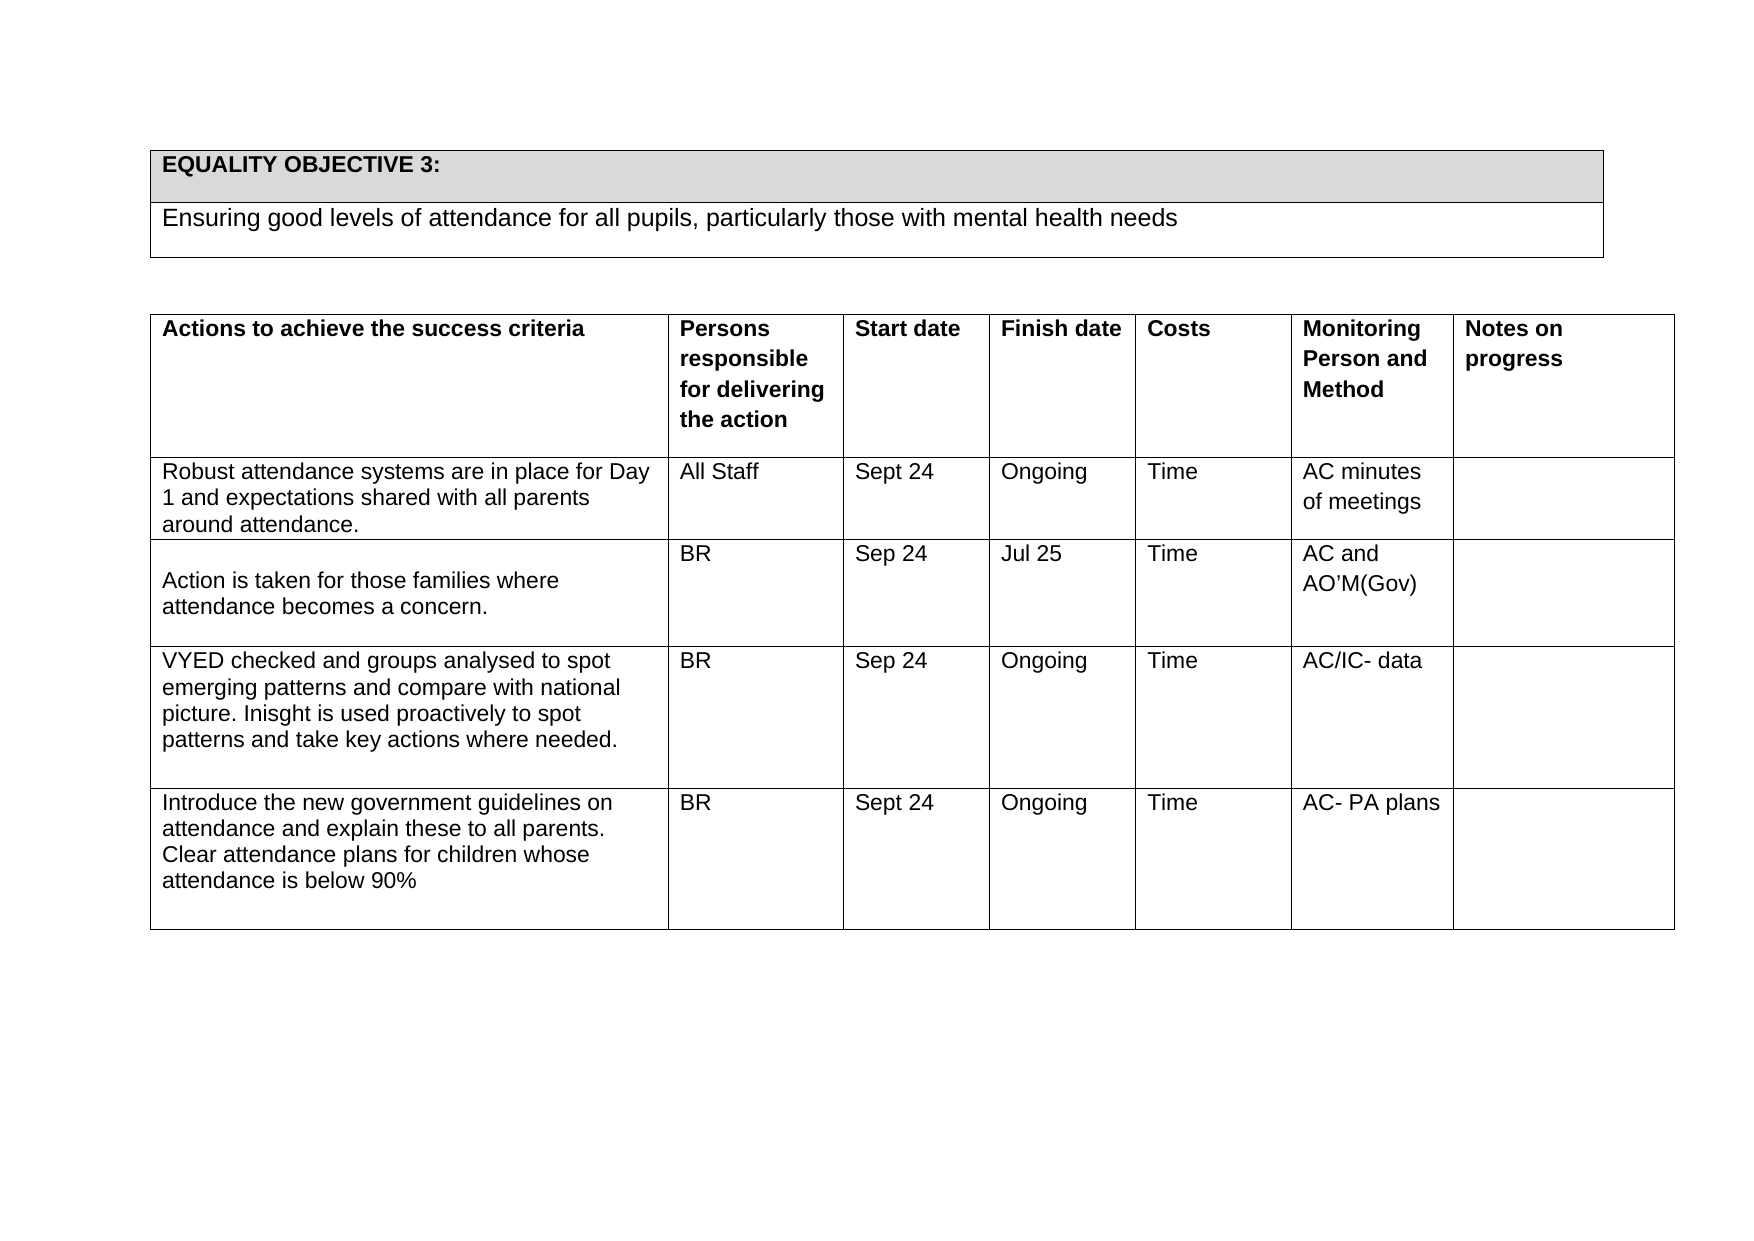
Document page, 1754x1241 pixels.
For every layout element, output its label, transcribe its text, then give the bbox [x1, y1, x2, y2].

table_cell Action is taken for those families where attendance becomes a concern. [151, 540, 668, 646]
table_cell BR [669, 540, 843, 646]
table_cell AC- PA plans [1292, 789, 1453, 929]
table_cell AC/IC- data [1292, 647, 1453, 787]
table_cell [1454, 647, 1674, 787]
table_cell AC and AO’M(Gov) [1292, 540, 1453, 646]
table_header Finish date [990, 315, 1135, 457]
table_cell Time [1136, 647, 1291, 787]
table_cell Ongoing [990, 458, 1135, 539]
table_cell AC minutes of meetings [1292, 458, 1453, 539]
table_header EQUALITY OBJECTIVE 3: [151, 151, 1603, 202]
table_cell [1454, 789, 1674, 929]
table_cell VYED checked and groups analysed to spot emerging patterns and compare with national picture. Inisght is used proactively to spot patterns and take key actions where needed. [151, 647, 668, 787]
table_header Notes on progress [1454, 315, 1674, 457]
table_cell Introduce the new government guidelines on attendance and explain these to all parents. Clear attendance plans for children whose attendance is below 90% [151, 789, 668, 929]
table_cell [1454, 540, 1674, 646]
table_cell [1454, 458, 1674, 539]
table_cell Sept 24 [844, 458, 989, 539]
table_header Actions to achieve the success criteria [151, 315, 668, 457]
table_header Persons responsible for delivering the action [669, 315, 843, 457]
table_cell Time [1136, 458, 1291, 539]
table_cell Robust attendance systems are in place for Day 1 and expectations shared with all parents around attendance. [151, 458, 668, 539]
table_cell Ongoing [990, 789, 1135, 929]
table_header Monitoring Person and Method [1292, 315, 1453, 457]
table_cell Sept 24 [844, 789, 989, 929]
table_cell All Staff [669, 458, 843, 539]
table_cell Time [1136, 540, 1291, 646]
table_cell BR [669, 647, 843, 787]
table_header Costs [1136, 315, 1291, 457]
table_header Start date [844, 315, 989, 457]
table_cell BR [669, 789, 843, 929]
table_cell Ensuring good levels of attendance for all pupils, particularly those with mental health needs [151, 203, 1603, 257]
table_cell Jul 25 [990, 540, 1135, 646]
table_cell Sep 24 [844, 540, 989, 646]
table_cell Sep 24 [844, 647, 989, 787]
table_cell Ongoing [990, 647, 1135, 787]
table_cell Time [1136, 789, 1291, 929]
